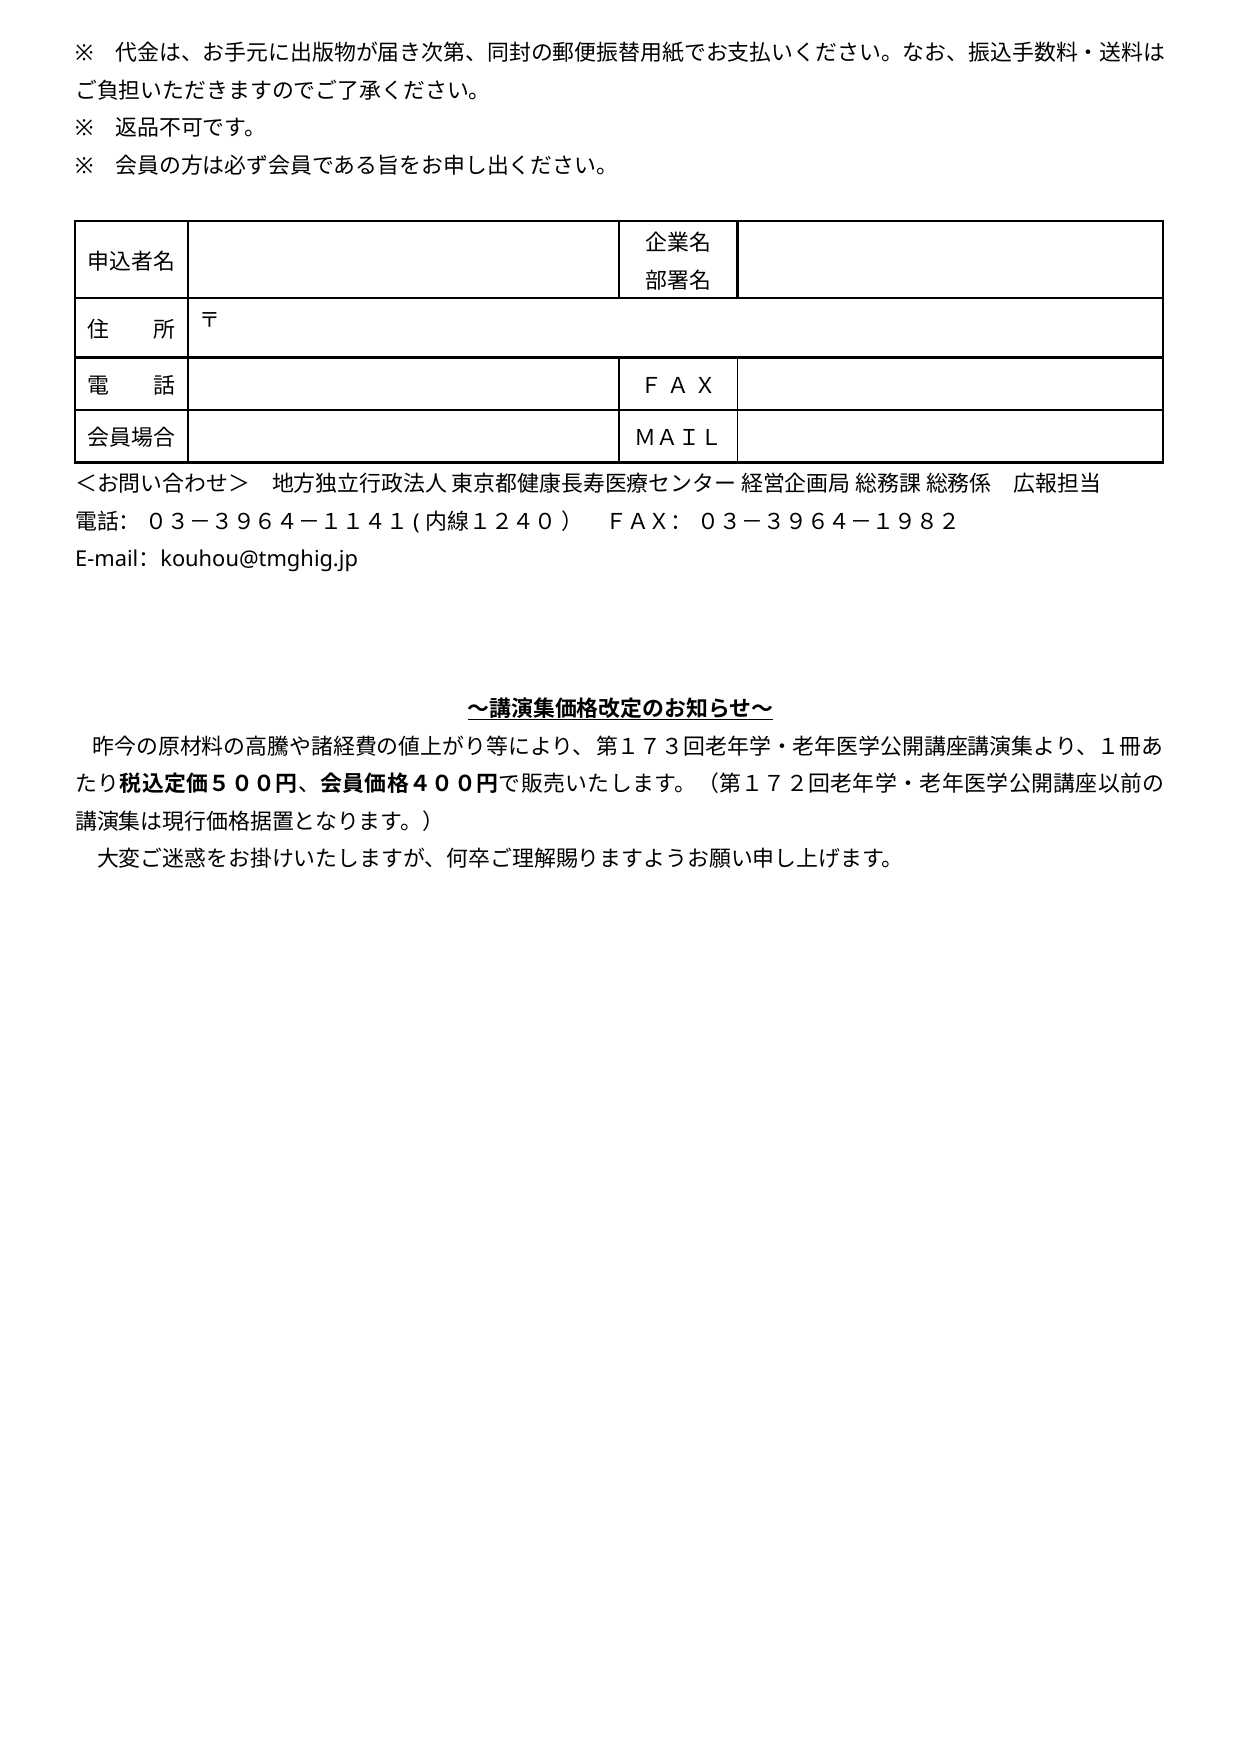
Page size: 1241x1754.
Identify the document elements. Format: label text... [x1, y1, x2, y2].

table_cell [738, 359, 1162, 409]
text ＜お問い合わせ＞ 地方独立行政法人 東京都健康長寿医療センター 経営企画局 総務課 総務係 広報担当 [75, 463, 1165, 501]
table_cell Ｆ Ａ Ｘ [620, 359, 737, 409]
table_cell [189, 359, 618, 409]
table_cell 電 話 [76, 359, 187, 409]
table_cell 会員場合 [76, 411, 187, 461]
table_cell 住 所 [76, 299, 187, 356]
text 大変ご迷惑をお掛けいたしますが、何卒ご理解賜りますようお願い申し上げます。 [75, 838, 1165, 876]
text ～講演集価格改定のお知らせ～ [75, 688, 1165, 726]
text ※ 会員の方は必ず会員である旨をお申し出ください。 [75, 145, 1165, 183]
table_cell ＭＡＩＬ [620, 411, 737, 461]
table_header 企業名 部署名 [620, 222, 736, 297]
table_header [739, 222, 1162, 297]
table_header 申込者名 [76, 222, 187, 297]
text 電話： ０３－３９６４－１１４１ ( 内線１２４０ ） ＦＡＸ： ０３－３９６４－１９８２ E-mail：kouhou@tmghig.jp [75, 501, 1165, 613]
table_cell 〒 [189, 299, 1162, 356]
text ※ 返品不可です。 [75, 108, 1165, 145]
text 昨今の原材料の高騰や諸経費の値上がり等により、第１７３回老年学・老年医学公開講座講演集より、１冊あたり税込定価５００円、会員価格４００円で販売いたします。（第１７２回老年学・老年医学公開講座以前の講演集は現行価格据置となります。） [75, 726, 1165, 838]
table_header [189, 222, 618, 297]
text ※ 代金は、お手元に出版物が届き次第、同封の郵便振替用紙でお支払いください。なお、振込手数料・送料はご負担いただきますのでご了承ください。 [75, 33, 1165, 108]
table_cell [738, 411, 1162, 461]
table_cell [189, 411, 618, 461]
